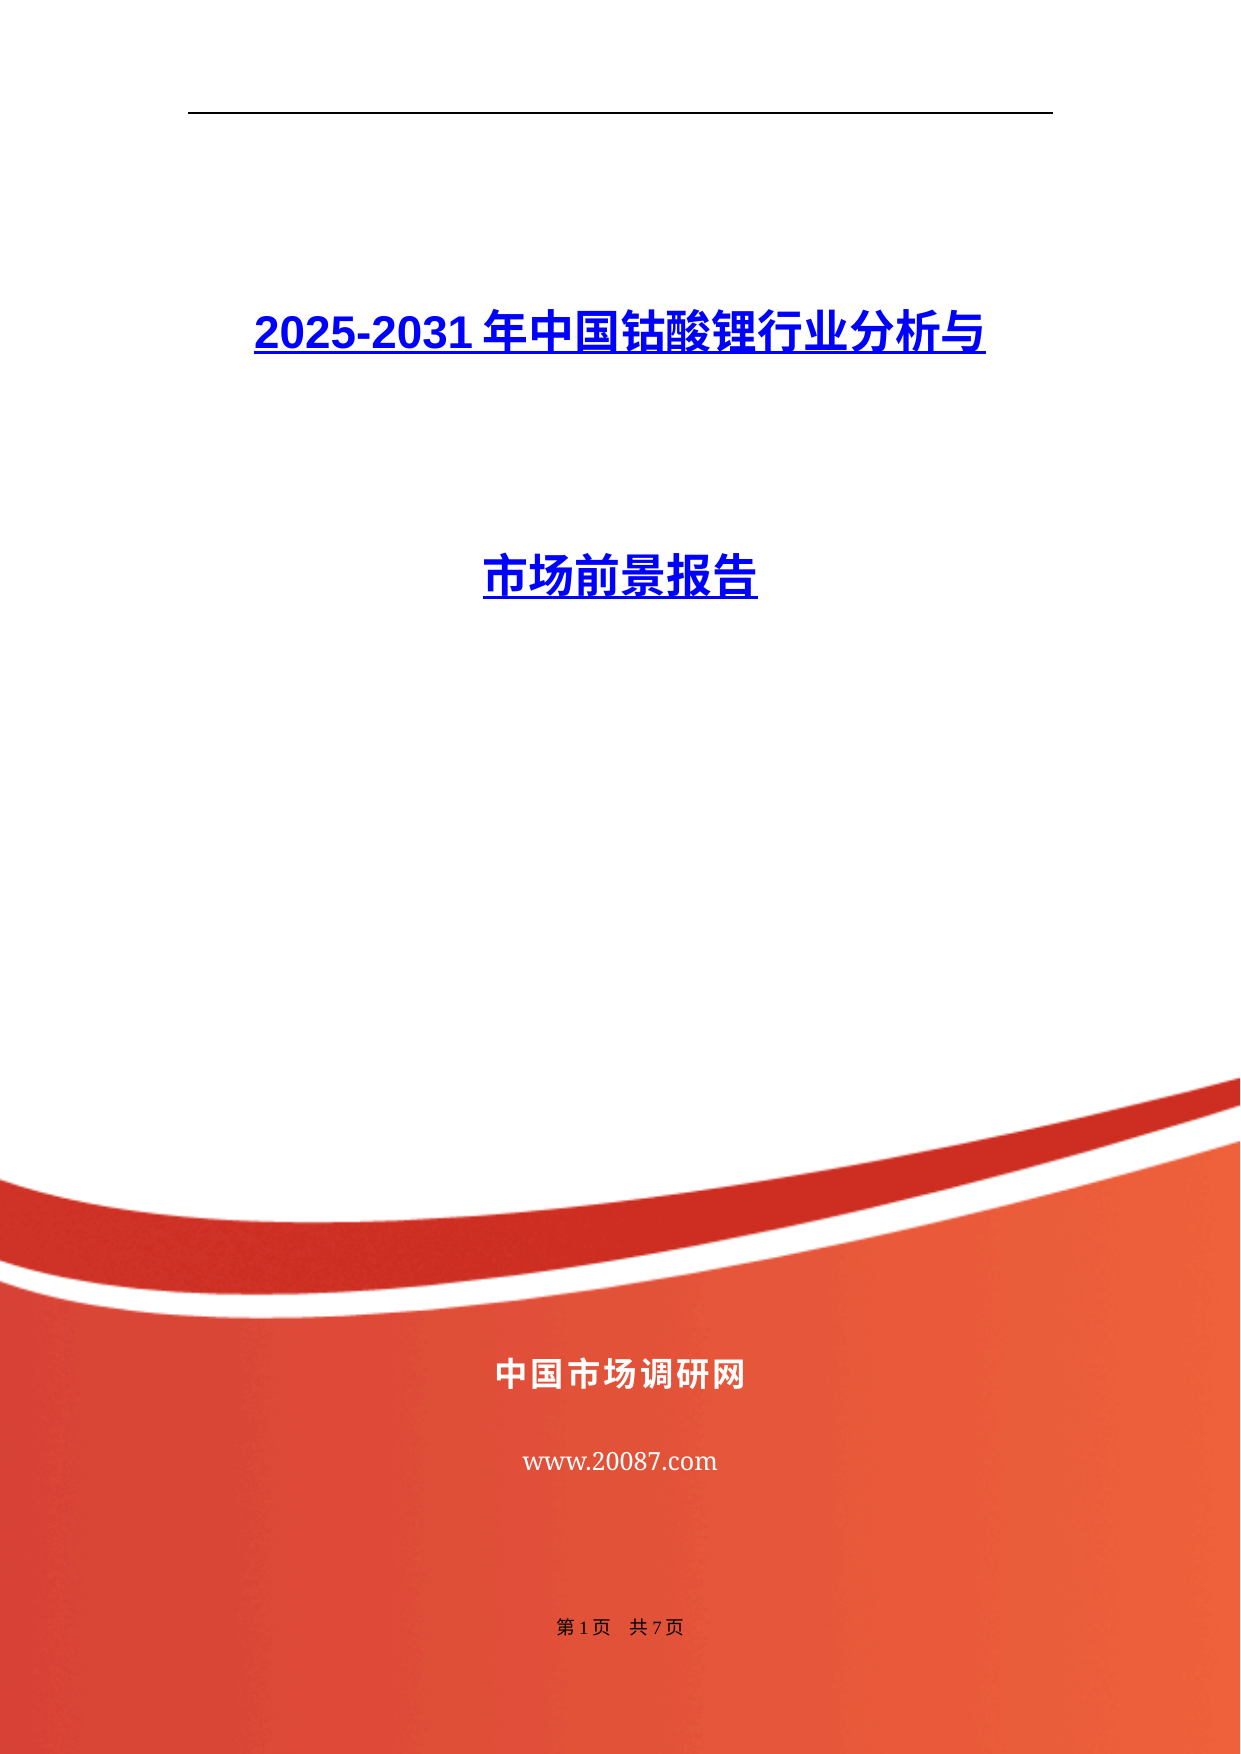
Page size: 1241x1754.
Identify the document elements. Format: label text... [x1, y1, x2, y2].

subtitle 中国市场调研网 [187, 1339, 1053, 1404]
table_header 2025-2031年中国钴酸锂行业分析与市场前景报告 [188, 207, 1053, 773]
text www.20087.com [187, 1428, 1053, 1493]
picture [0, 1006, 1241, 1754]
